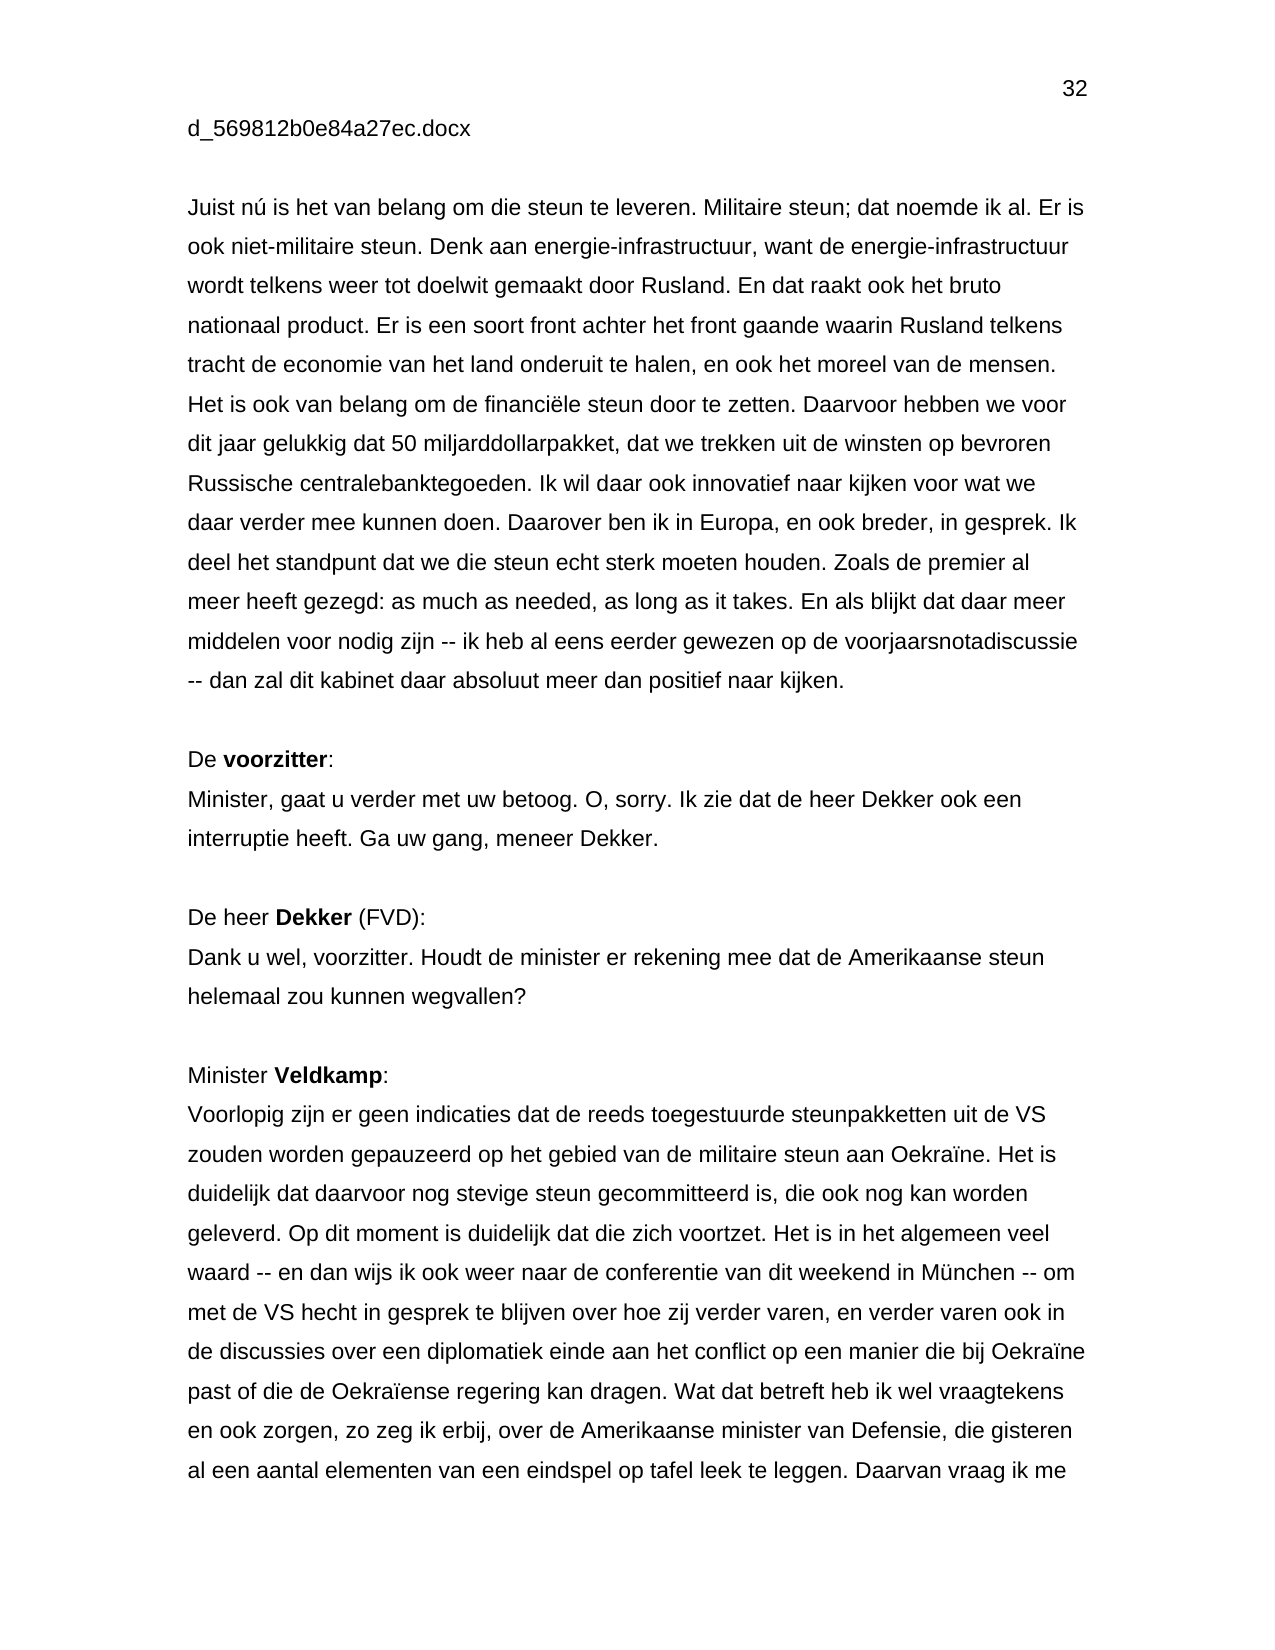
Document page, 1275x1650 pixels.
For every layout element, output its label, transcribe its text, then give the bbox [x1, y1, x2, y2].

text Juist nú is het van belang om die steun te leveren. Militaire steun; dat noemde ik al. Er is ook niet-militaire steun. Denk aan energie-infrastructuur, want de energie-infrastructuur wordt telkens weer tot doelwit gemaakt door Rusland. En dat raakt ook het bruto nationaal product. Er is een soort front achter het front gaande waarin Rusland telkens tracht de economie van het land onderuit te halen, en ook het moreel van de mensen. Het is ook van belang om de financiële steun door te zetten. Daarvoor hebben we voor dit jaar gelukkig dat 50 miljarddollarpakket, dat we trekken uit de winsten op bevroren Russische centralebanktegoeden. Ik wil daar ook innovatief naar kijken voor wat we daar verder mee kunnen doen. Daarover ben ik in Europa, en ook breder, in gesprek. Ik deel het standpunt dat we die steun echt sterk moeten houden. Zoals de premier al meer heeft gezegd: as much as needed, as long as it takes. En als blijkt dat daar meer middelen voor nodig zijn -- ik heb al eens eerder gewezen op de voorjaarsnotadiscussie -- dan zal dit kabinet daar absoluut meer dan positief naar kijken. [187, 193, 1087, 693]
text Minister Veldkamp: [187, 1062, 1087, 1088]
text Dank u wel, voorzitter. Houdt de minister er rekening mee dat de Amerikaanse steun helemaal zou kunnen wegvallen? [187, 943, 1087, 1009]
text Minister, gaat u verder met uw betoog. O, sorry. Ik zie dat de heer Dekker ook een interruptie heeft. Ga uw gang, meneer Dekker. [187, 786, 1087, 851]
text De heer Dekker (FVD): [187, 904, 1087, 930]
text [187, 1101, 1087, 1483]
text De voorzitter: [187, 746, 1087, 772]
